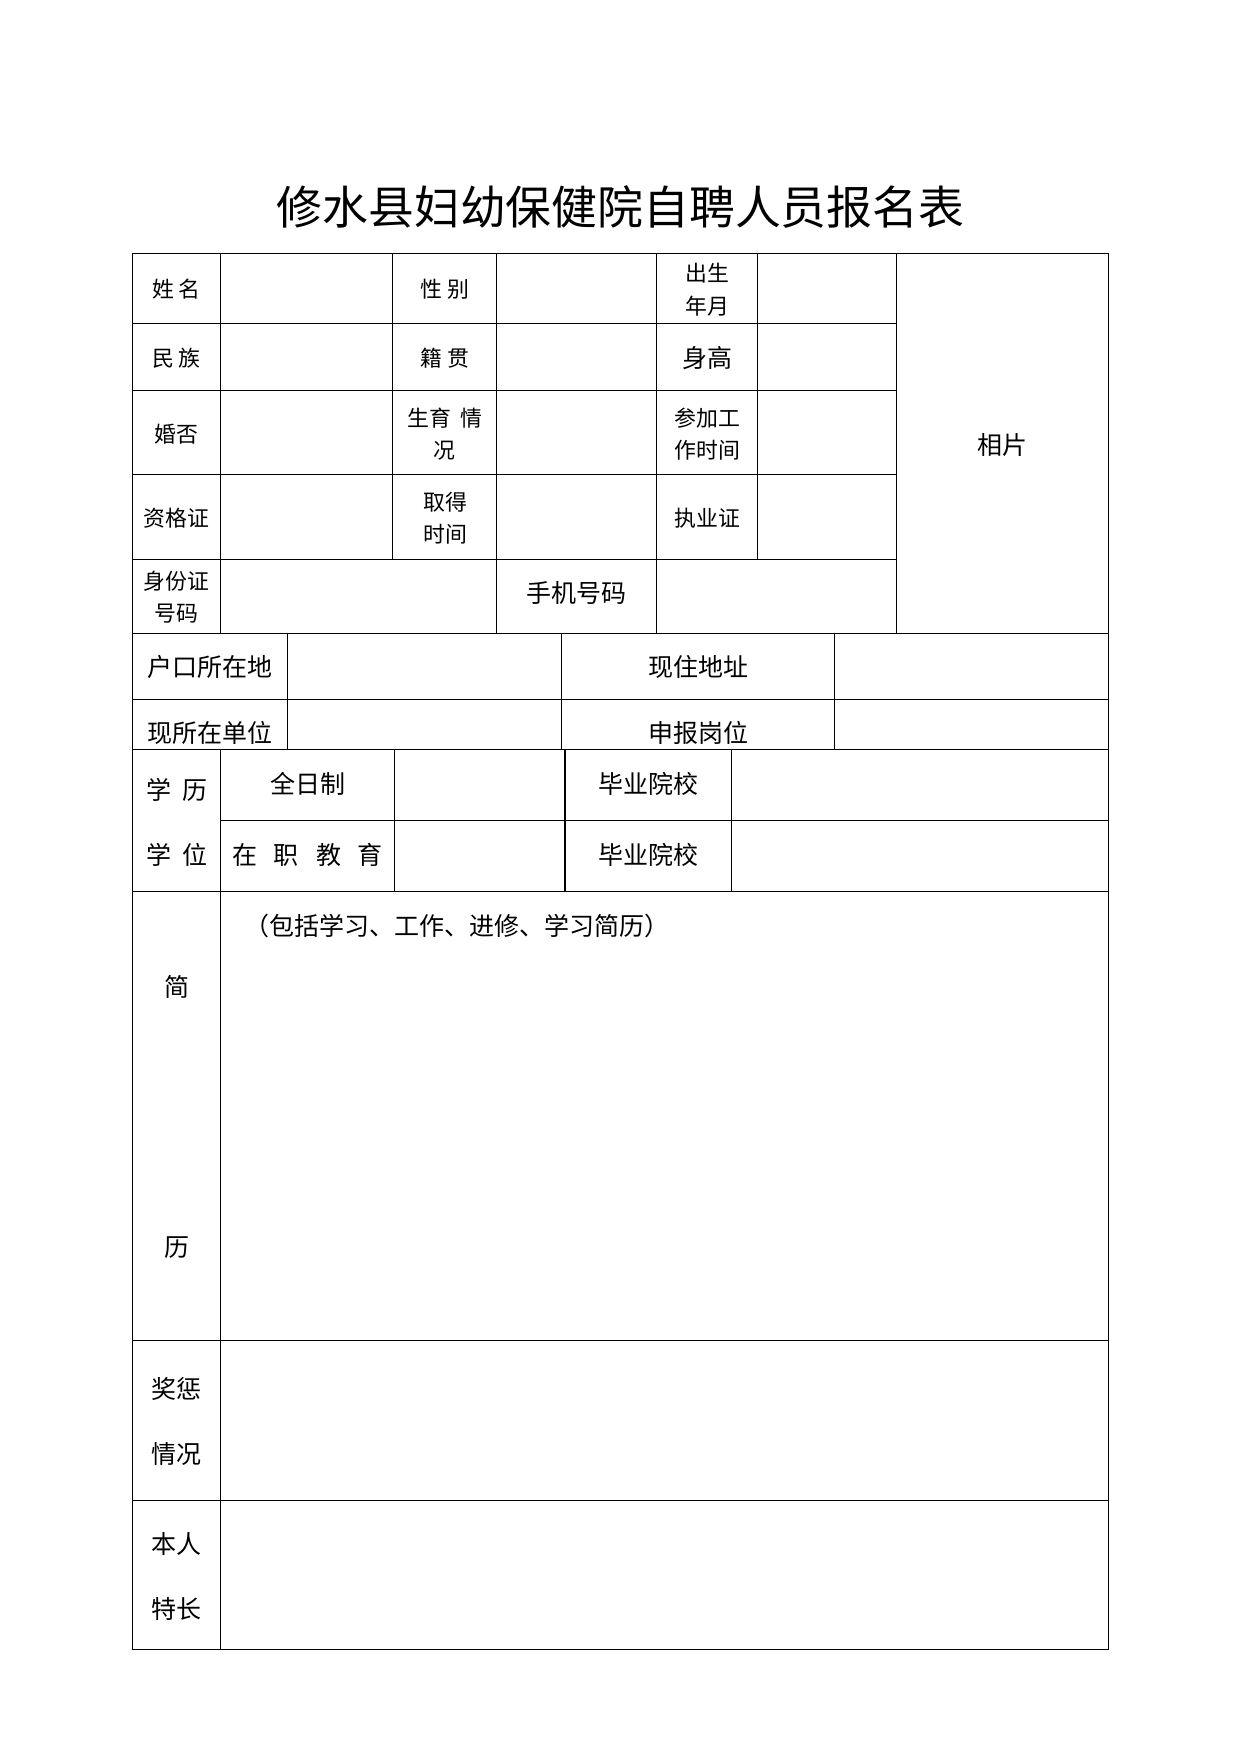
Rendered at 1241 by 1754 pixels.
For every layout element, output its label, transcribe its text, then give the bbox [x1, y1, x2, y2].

table_cell 毕业院校系、时间、专业 [566, 821, 731, 891]
table_cell 婚否 [133, 391, 220, 474]
table_cell 民 族 [133, 324, 220, 390]
table_cell 取得 时间 [393, 475, 496, 558]
table_cell [395, 821, 564, 891]
table_header 性 别 [393, 254, 496, 322]
table_cell [221, 324, 392, 390]
table_cell [221, 1501, 1108, 1649]
table_header [221, 254, 392, 322]
table_cell 参加工作时间 [657, 391, 757, 474]
table_cell [497, 391, 656, 474]
table_cell [221, 560, 496, 632]
table_cell [758, 391, 896, 474]
table_cell [395, 750, 564, 820]
table_cell [758, 475, 896, 558]
table_cell 简 历 [133, 892, 220, 1340]
table_header [758, 254, 896, 322]
table_cell 籍 贯 [393, 324, 496, 390]
table_cell 毕业院校系、时间、专业 [566, 750, 731, 820]
table_cell 奖惩 情况 [133, 1341, 220, 1500]
table_cell [835, 634, 1108, 698]
table_cell 在职教育 （最高学历） [221, 821, 394, 891]
table_cell [497, 475, 656, 558]
table_cell 资格证 [133, 475, 220, 558]
table_cell 身高 [657, 324, 757, 390]
table_cell [288, 700, 561, 749]
table_cell 本人特长 [133, 1501, 220, 1649]
table_cell 现所在单位 [133, 700, 287, 749]
table_cell 现住地址 [562, 634, 834, 698]
table_cell [221, 1341, 1108, 1500]
table_cell [497, 324, 656, 390]
table_cell [288, 634, 561, 698]
table_header 出生 年月 [657, 254, 757, 322]
table_cell [758, 324, 896, 390]
table_cell [732, 821, 1108, 891]
table_cell 户口所在地 [133, 634, 287, 698]
table_cell 身份证号码 [133, 560, 220, 632]
table_cell [835, 700, 1108, 749]
table_cell [221, 475, 392, 558]
table_header [497, 254, 656, 322]
table_cell [221, 391, 392, 474]
text 修水县妇幼保健院自聘人员报名表 [187, 156, 1053, 253]
table_cell 申报岗位 [562, 700, 834, 749]
table_cell 执业证 [657, 475, 757, 558]
table_cell 生育 情况 [393, 391, 496, 474]
table_cell 手机号码 （含短号） [497, 560, 656, 632]
table_header 姓 名 [133, 254, 220, 322]
table_cell [732, 750, 1108, 820]
table_cell [657, 560, 896, 632]
table_cell （包括学习、工作、进修、学习简历） [221, 892, 1108, 1340]
table_header 相片 [897, 254, 1108, 632]
table_cell 全日制 教 育 [221, 750, 394, 820]
table_cell 学 历 学 位 [133, 750, 220, 891]
